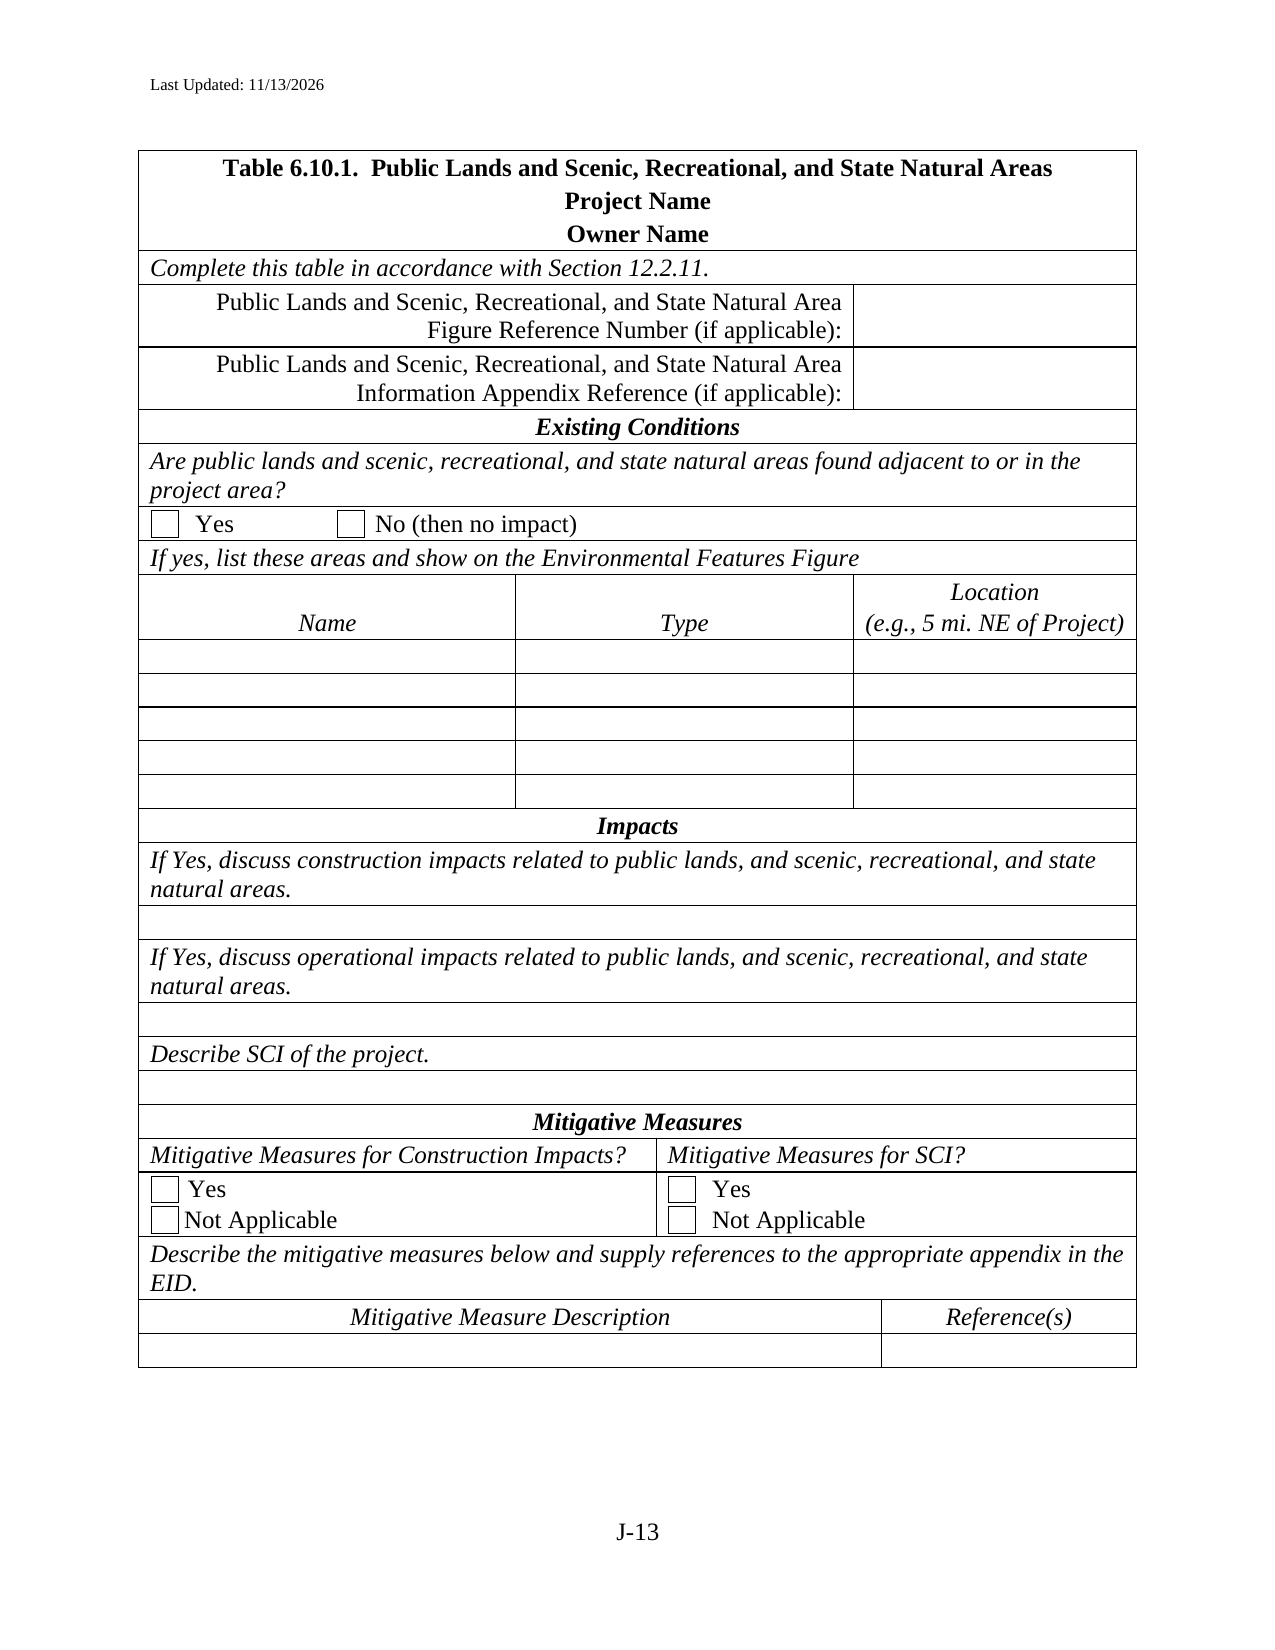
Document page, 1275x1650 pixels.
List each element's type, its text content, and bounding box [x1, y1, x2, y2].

table_cell [854, 674, 1136, 706]
table_cell [139, 1003, 1136, 1036]
table_cell [854, 348, 1136, 409]
table_cell [139, 775, 515, 808]
table_cell Mitigative Measures for Construction Impacts? [139, 1139, 656, 1171]
table_cell [516, 674, 853, 706]
table_cell [854, 741, 1136, 774]
table_cell If Yes, discuss operational impacts related to public lands, and scenic, recreational, and state natural areas. [139, 940, 1136, 1002]
table_cell [139, 674, 515, 706]
table_cell Impacts [139, 809, 1136, 842]
table_cell Location (e.g., 5 mi. NE of Project) [854, 575, 1136, 638]
table_cell [139, 1071, 1136, 1103]
table_cell Public Lands and Scenic, Recreational, and State Natural Area Information Appendix Reference (if applicable): [139, 348, 853, 409]
table_cell Type [516, 575, 853, 638]
table_cell [854, 640, 1136, 672]
table_cell [516, 708, 853, 740]
table_cell Mitigative Measures [139, 1105, 1136, 1137]
table_cell Existing Conditions [139, 410, 1136, 443]
table_cell Are public lands and scenic, recreational, and state natural areas found adjacent to or in the project area? [139, 444, 1136, 506]
table_cell Name [139, 575, 515, 638]
table_cell Public Lands and Scenic, Recreational, and State Natural Area Figure Reference Number (if applicable): [139, 285, 853, 346]
table_cell If Yes, discuss construction impacts related to public lands, and scenic, recreational, and state natural areas. [139, 843, 1136, 905]
table_cell [139, 1334, 881, 1367]
table_cell [139, 906, 1136, 939]
table_cell [139, 708, 515, 740]
table_cell Yes Not Applicable [657, 1173, 1136, 1236]
table_cell If yes, list these areas and show on the Environmental Features Figure [139, 541, 1136, 574]
table_cell [854, 775, 1136, 808]
table_cell [516, 775, 853, 808]
table_cell [854, 708, 1136, 740]
table_cell Mitigative Measure Description [139, 1300, 881, 1333]
table_cell Reference(s) [882, 1300, 1136, 1333]
table_cell [516, 741, 853, 774]
table_cell Yes Not Applicable [139, 1173, 656, 1236]
table_cell [139, 640, 515, 672]
table_cell [516, 640, 853, 672]
table_header Table 6.10.1. Public Lands and Scenic, Recreational, and State Natural Areas [139, 151, 1136, 184]
table_cell [882, 1334, 1136, 1367]
table_cell Describe SCI of the project. [139, 1037, 1136, 1069]
table_cell Mitigative Measures for SCI? [657, 1139, 1136, 1171]
table_cell Describe the mitigative measures below and supply references to the appropriate appendix in the EID. [139, 1237, 1136, 1299]
table_cell [139, 741, 515, 774]
table_cell Complete this table in accordance with Section 12.2.11. [139, 251, 1136, 284]
table_cell [854, 285, 1136, 346]
table_cell [139, 217, 1136, 250]
table_cell Yes No (then no impact) [139, 507, 1136, 540]
table_cell [139, 184, 1136, 217]
